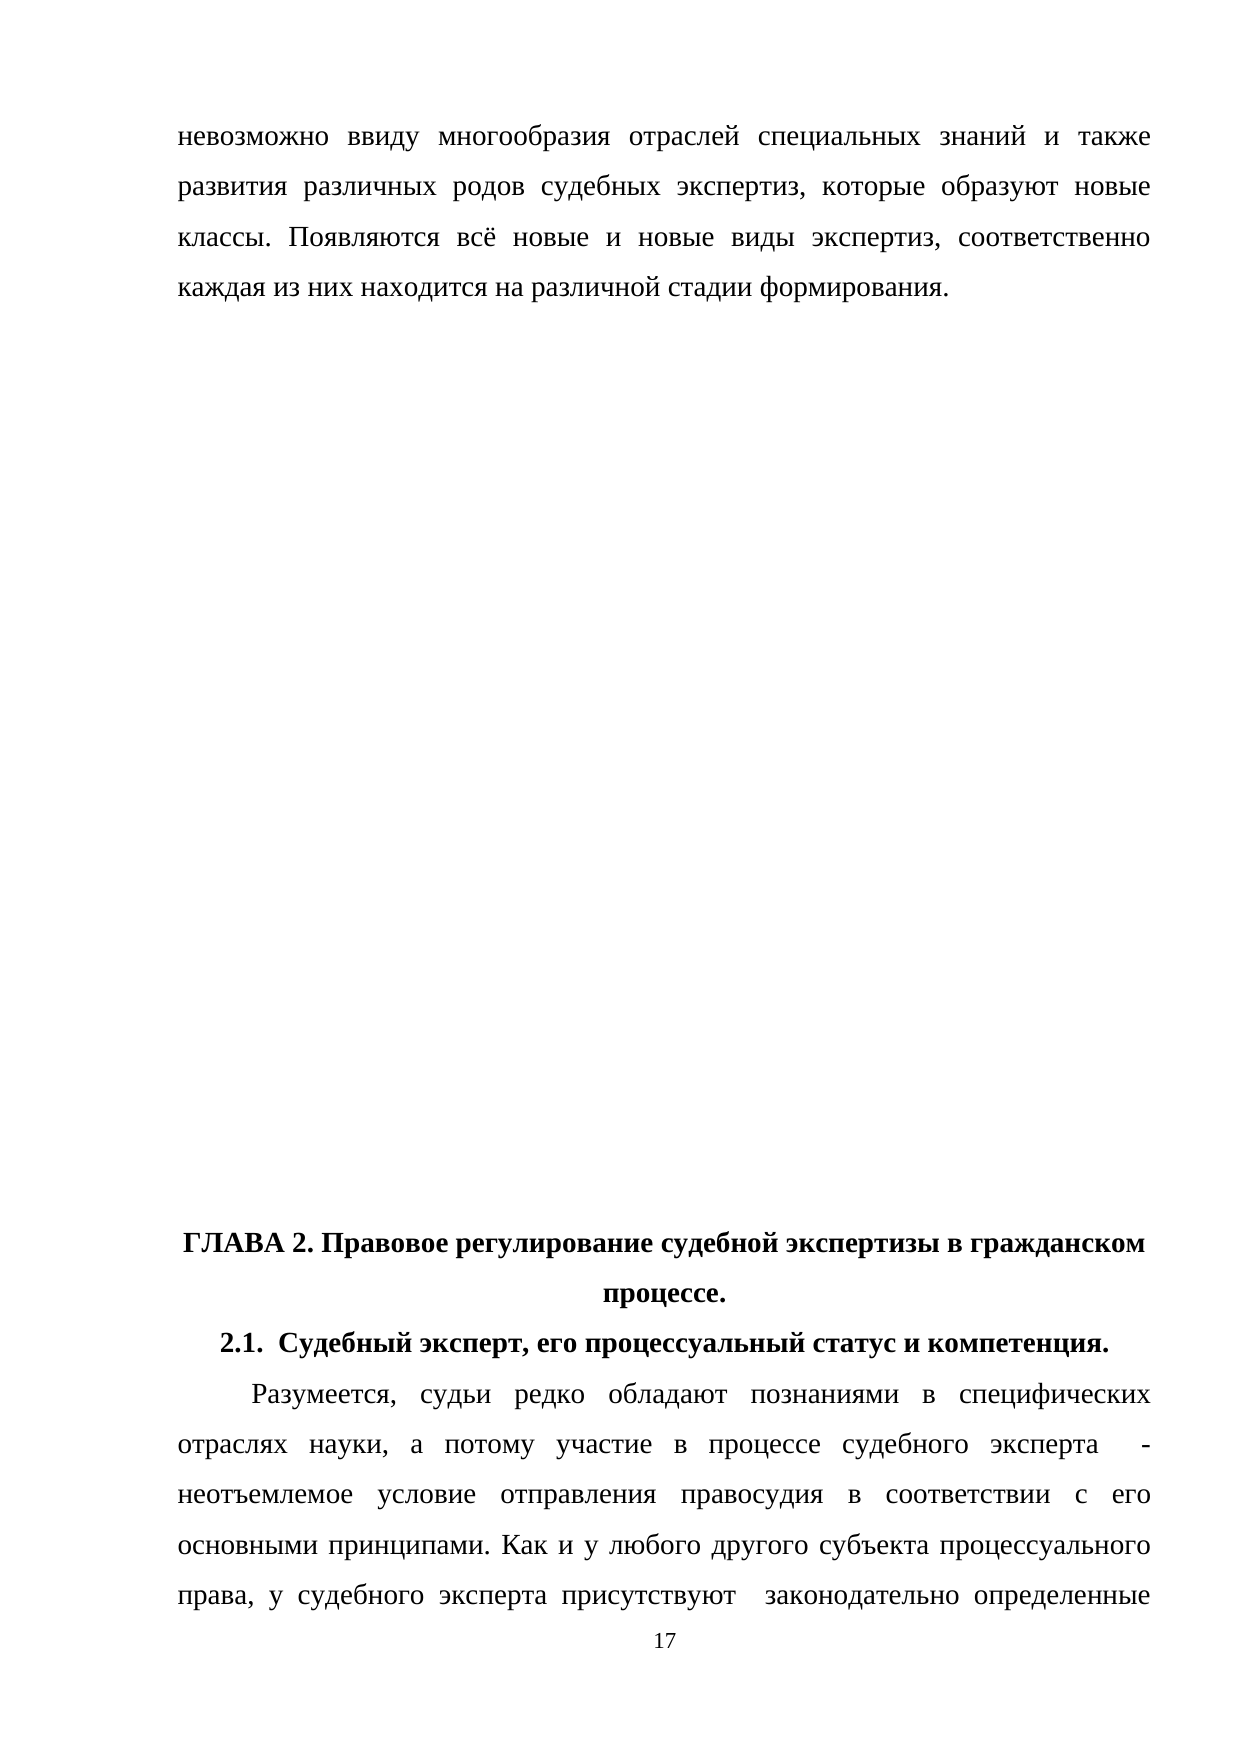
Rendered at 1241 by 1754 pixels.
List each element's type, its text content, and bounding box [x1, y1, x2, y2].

text ГЛАВА 2. Правовое регулирование судебной экспертизы в гражданском процессе. [177, 1225, 1152, 1309]
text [177, 118, 1152, 303]
text 2.1. Судебный эксперт, его процессуальный статус и компетенция. [177, 1326, 1152, 1359]
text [177, 1376, 1152, 1611]
